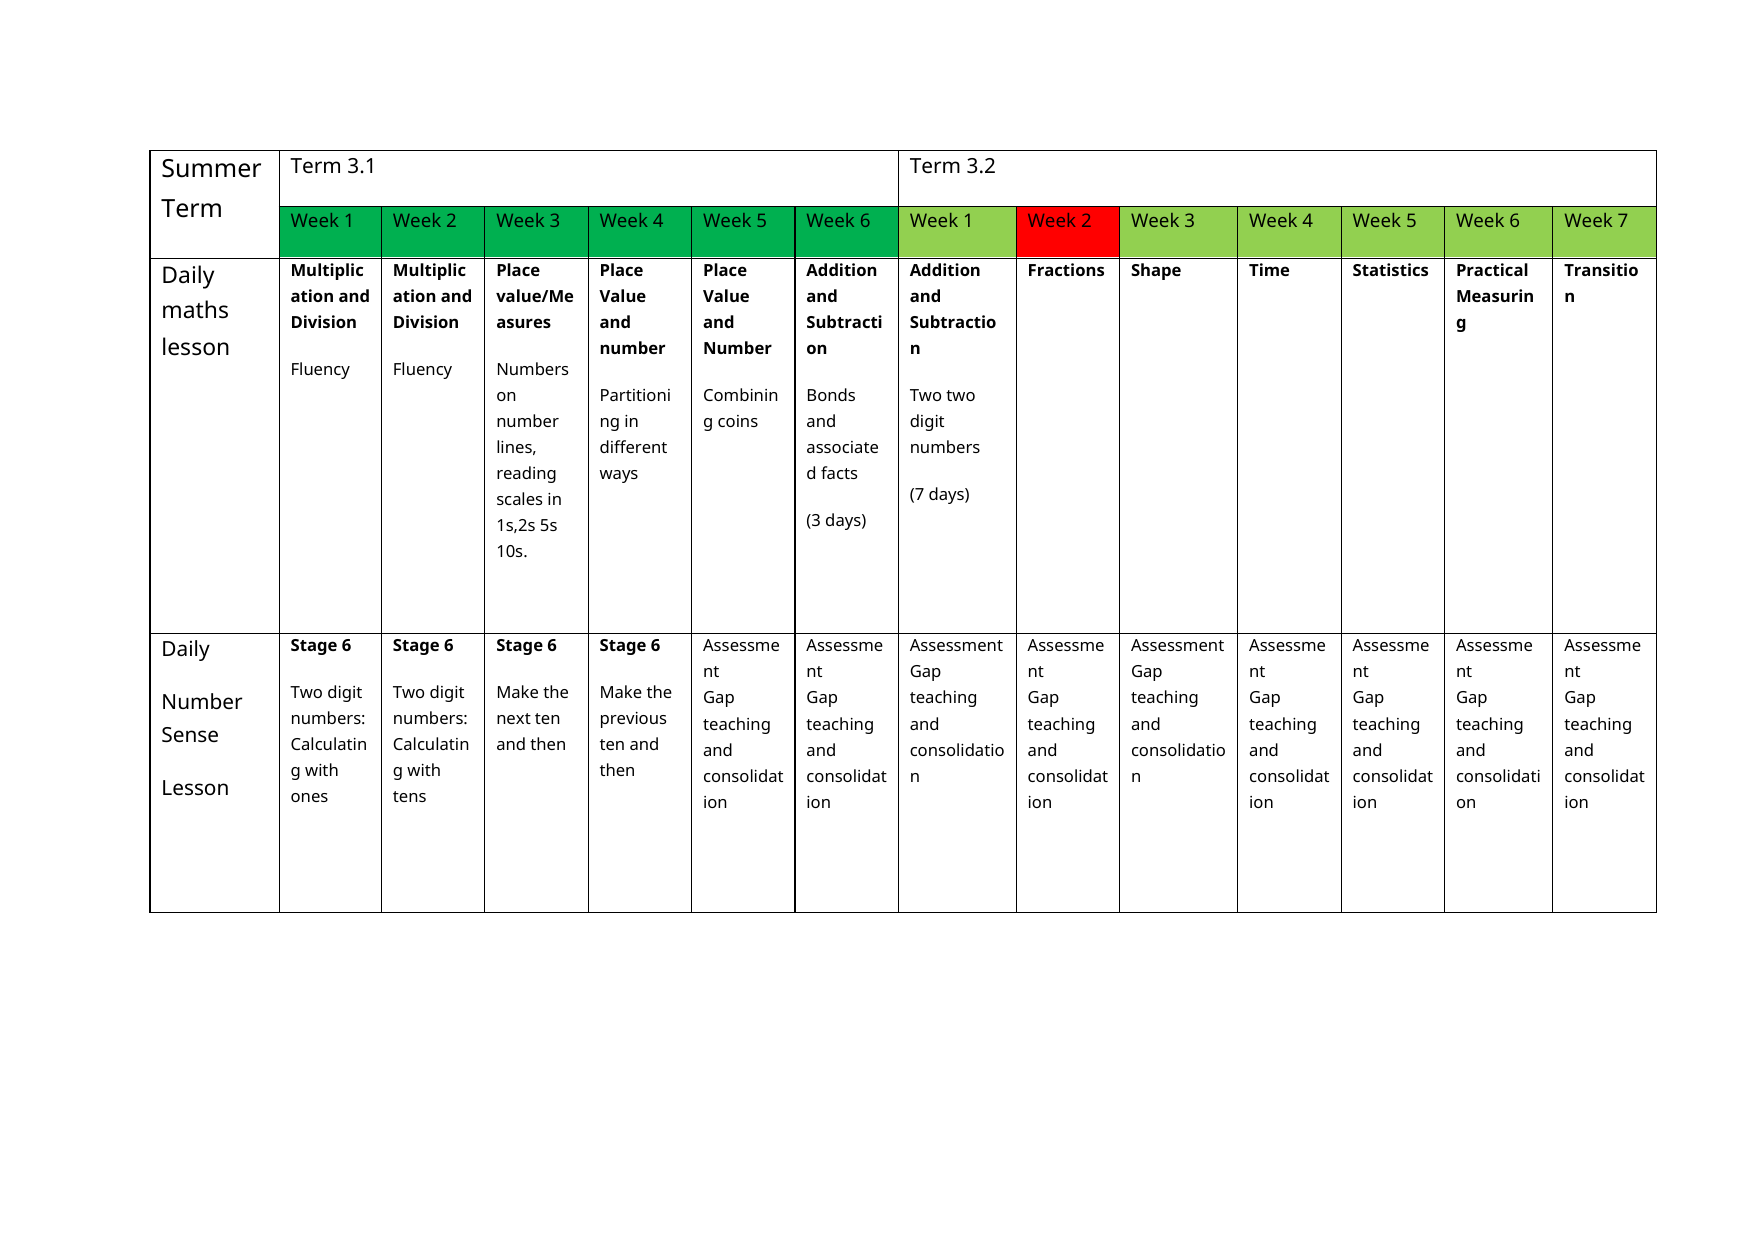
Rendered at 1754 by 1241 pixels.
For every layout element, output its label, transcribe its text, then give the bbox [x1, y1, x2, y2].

table_cell Week 5 [1342, 207, 1444, 257]
table_cell Statistics [1342, 259, 1444, 633]
table_cell Week 2 [382, 207, 484, 257]
table_cell Week 6 [796, 207, 898, 257]
table_cell Assessment Gap teaching and consolidation [796, 634, 898, 912]
table_cell Time [1238, 259, 1341, 633]
table_cell Assessment Gap teaching and consolidation [1238, 634, 1341, 912]
table_cell Week 6 [1445, 207, 1552, 257]
table_cell Addition and Subtraction Two two digit numbers (7 days) [899, 259, 1016, 633]
table_cell Assessment Gap teaching and consolidation [1017, 634, 1119, 912]
table_cell Place Value and number Partitioning in different ways [589, 259, 691, 633]
table_cell Place Value and Number Combining coins [692, 259, 794, 633]
table_cell Assessment Gap teaching and consolidation [1120, 634, 1237, 912]
table_cell Daily maths lesson [151, 259, 279, 633]
table_cell Week 4 [1238, 207, 1341, 257]
table_cell Assessment Gap teaching and consolidation [1553, 634, 1656, 912]
table_cell Assessment Gap teaching and consolidation [1342, 634, 1444, 912]
table_cell Fractions [1017, 259, 1119, 633]
table_cell Week 7 [1553, 207, 1656, 257]
table_cell Multiplication and Division Fluency [382, 259, 484, 633]
table_cell Addition and Subtraction Bonds and associated facts (3 days) [796, 259, 898, 633]
table_cell Stage 6 Make the previous ten and then [589, 634, 691, 912]
table_cell Stage 6 Two digit numbers: Calculating with tens [382, 634, 484, 912]
table_header Term 3.1 [280, 151, 898, 206]
table_cell Assessment Gap teaching and consolidation [1445, 634, 1552, 912]
table_cell Practical Measuring [1445, 259, 1552, 633]
table_cell Assessment Gap teaching and consolidation [899, 634, 1016, 912]
table_cell Transition [1553, 259, 1656, 633]
table_cell Assessment Gap teaching and consolidation [692, 634, 794, 912]
table_cell Multiplication and Division Fluency [280, 259, 381, 633]
table_header Summer Term [151, 151, 279, 257]
table_cell Week 3 [485, 207, 588, 257]
table_header Term 3.2 [899, 151, 1656, 206]
table_cell Place value/Measures Numbers on number lines, reading scales in 1s,2s 5s 10s. [485, 259, 588, 633]
table_cell Week 1 [280, 207, 381, 257]
table_cell Stage 6 Make the next ten and then [485, 634, 588, 912]
table_cell Shape [1120, 259, 1237, 633]
table_cell Week 2 [1017, 207, 1119, 257]
table_cell Week 3 [1120, 207, 1237, 257]
table_cell Week 5 [692, 207, 794, 257]
table_cell Stage 6 Two digit numbers: Calculating with ones [280, 634, 381, 912]
table_cell Daily Number Sense Lesson [151, 634, 279, 912]
table_cell Week 1 [899, 207, 1016, 257]
table_cell Week 4 [589, 207, 691, 257]
